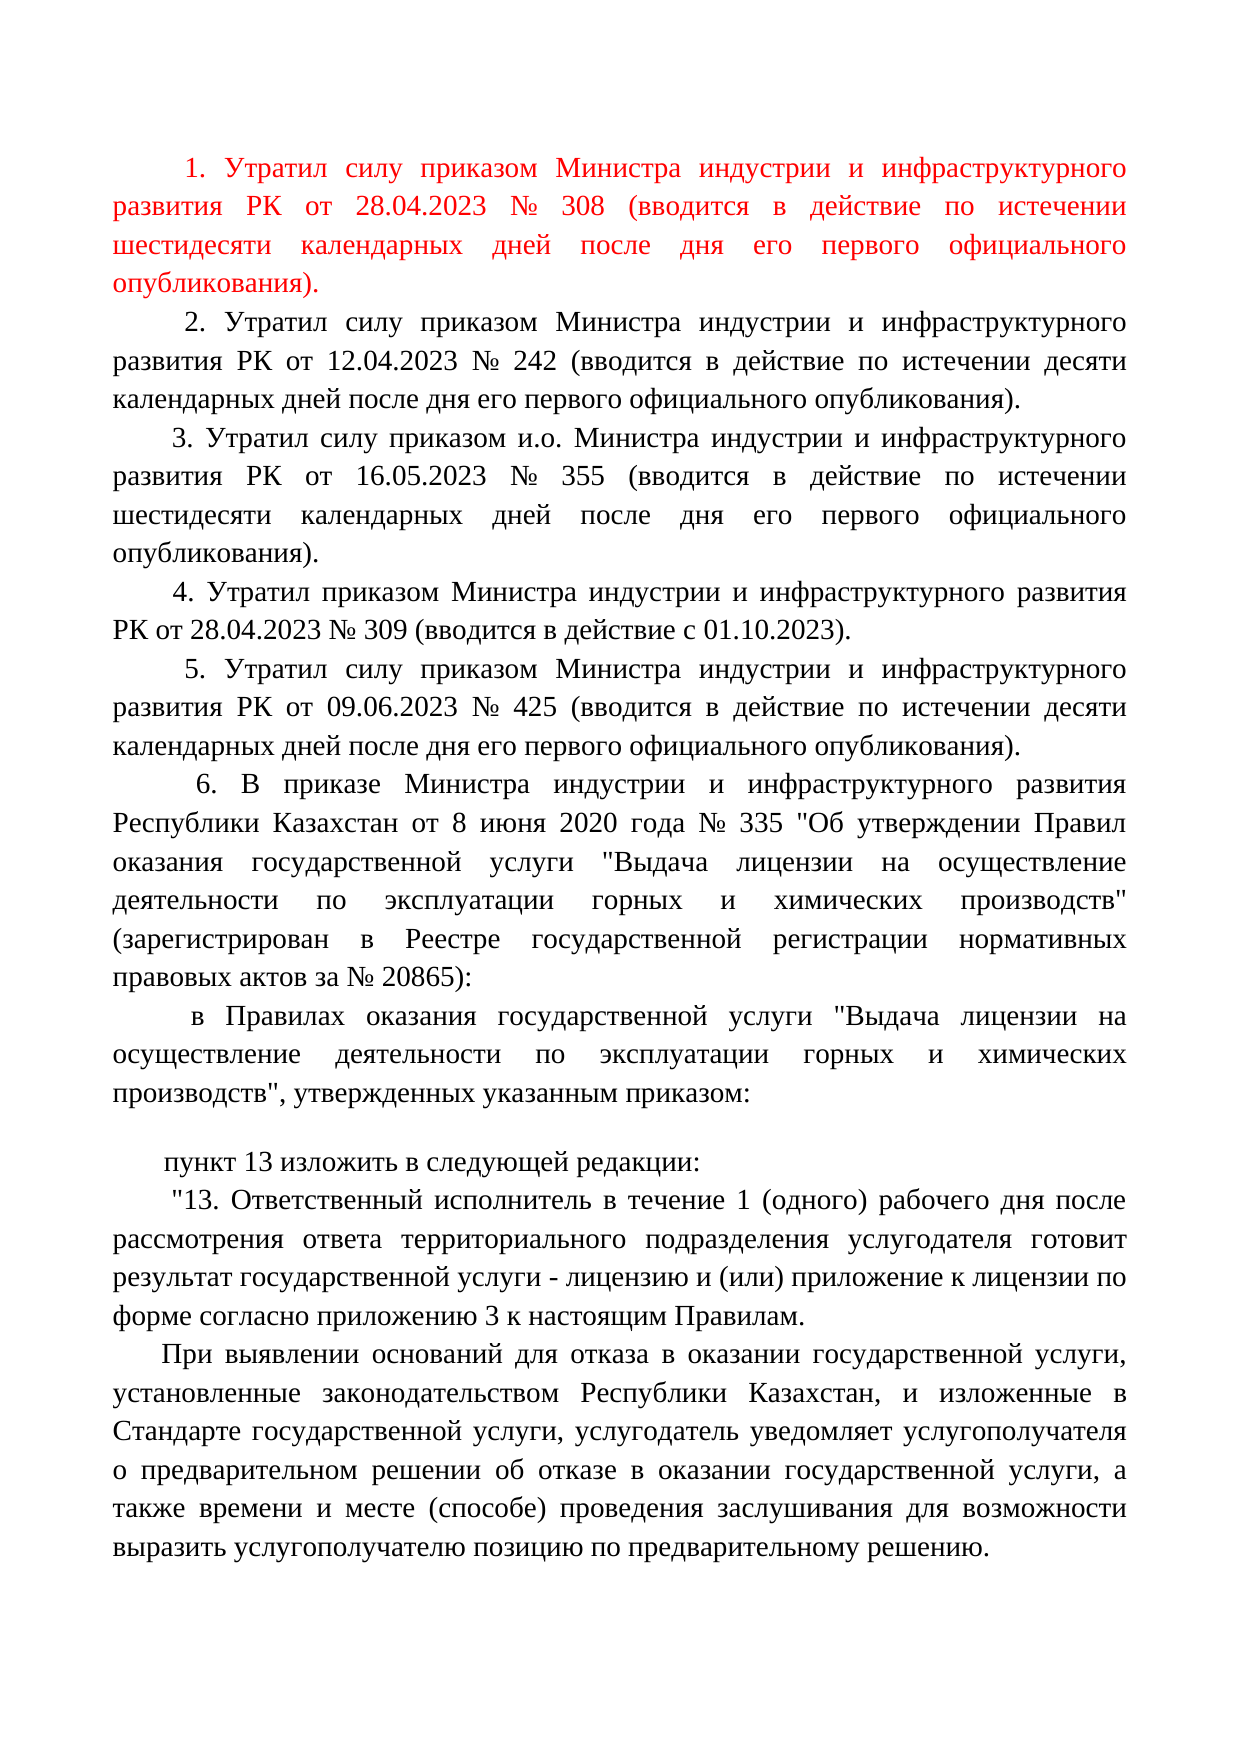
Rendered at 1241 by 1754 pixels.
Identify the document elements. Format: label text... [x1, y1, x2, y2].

text При выявлении оснований для отказа в оказании государственной услуги, установленные законодательством Республики Казахстан, и изложенные в Стандарте государственной услуги, услугодатель уведомляет услугополучателя о предварительном решении об отказе в оказании государственной услуги, а также времени и месте (способе) проведения заслушивания для возможности выразить услугополучателю позицию по предварительному решению. [112, 1336, 1128, 1563]
text 3. Утратил силу приказом и.о. Министра индустрии и инфраструктурного развития РК от 16.05.2023 № 355 (вводится в действие по истечении шестидесяти календарных дней после дня его первого официального опубликования). [112, 420, 1128, 569]
text 6. В приказе Министра индустрии и инфраструктурного развития Республики Казахстан от 8 июня 2020 года № 335 "Об утверждении Правил оказания государственной услуги "Выдача лицензии на осуществление деятельности по эксплуатации горных и химических производств" (зарегистрирован в Реестре государственной регистрации нормативных правовых актов за № 20865): [112, 767, 1128, 993]
text 4. Утратил приказом Министра индустрии и инфраструктурного развития РК от 28.04.2023 № 309 (вводится в действие с 01.10.2023). [112, 574, 1128, 646]
text 5. Утратил силу приказом Министра индустрии и инфраструктурного развития РК от 09.06.2023 № 425 (вводится в действие по истечении десяти календарных дней после дня его первого официального опубликования). [112, 651, 1128, 762]
text 1. Утратил силу приказом Министра индустрии и инфраструктурного развития РК от 28.04.2023 № 308 (вводится в действие по истечении шестидесяти календарных дней после дня его первого официального опубликования). [112, 150, 1128, 299]
text "13. Ответственный исполнитель в течение 1 (одного) рабочего дня после рассмотрения ответа территориального подразделения услугодателя готовит результат государственной услуги - лицензию и (или) приложение к лицензии по форме согласно приложению 3 к настоящим Правилам. [112, 1182, 1128, 1331]
text пункт 13 изложить в следующей редакции: [112, 1144, 1128, 1177]
text в Правилах оказания государственной услуги "Выдача лицензии на осуществление деятельности по эксплуатации горных и химических производств", утвержденных указанным приказом: [112, 998, 1128, 1108]
text 2. Утратил силу приказом Министра индустрии и инфраструктурного развития РК от 12.04.2023 № 242 (вводится в действие по истечении десяти календарных дней после дня его первого официального опубликования). [112, 304, 1128, 415]
